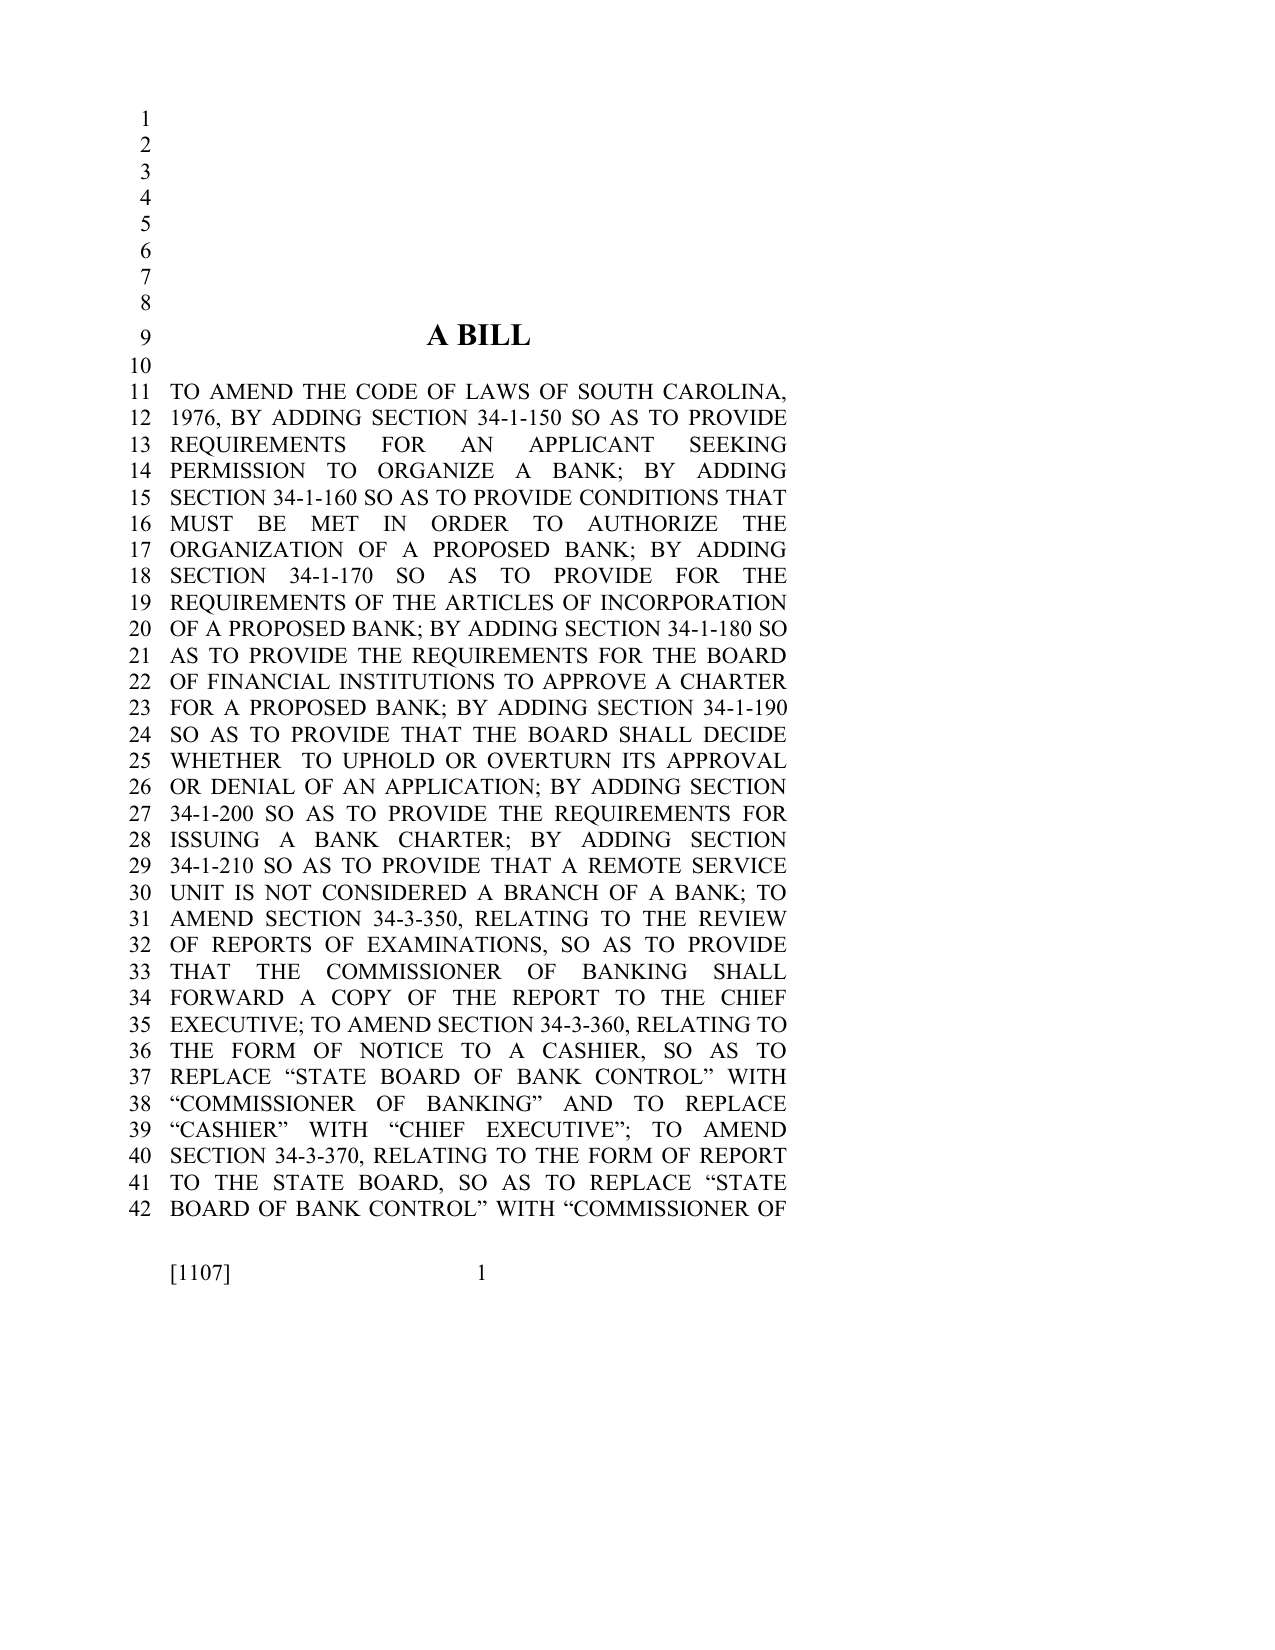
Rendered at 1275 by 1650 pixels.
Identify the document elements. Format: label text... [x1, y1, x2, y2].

text A BILL [169, 316, 787, 352]
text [169, 378, 787, 1221]
